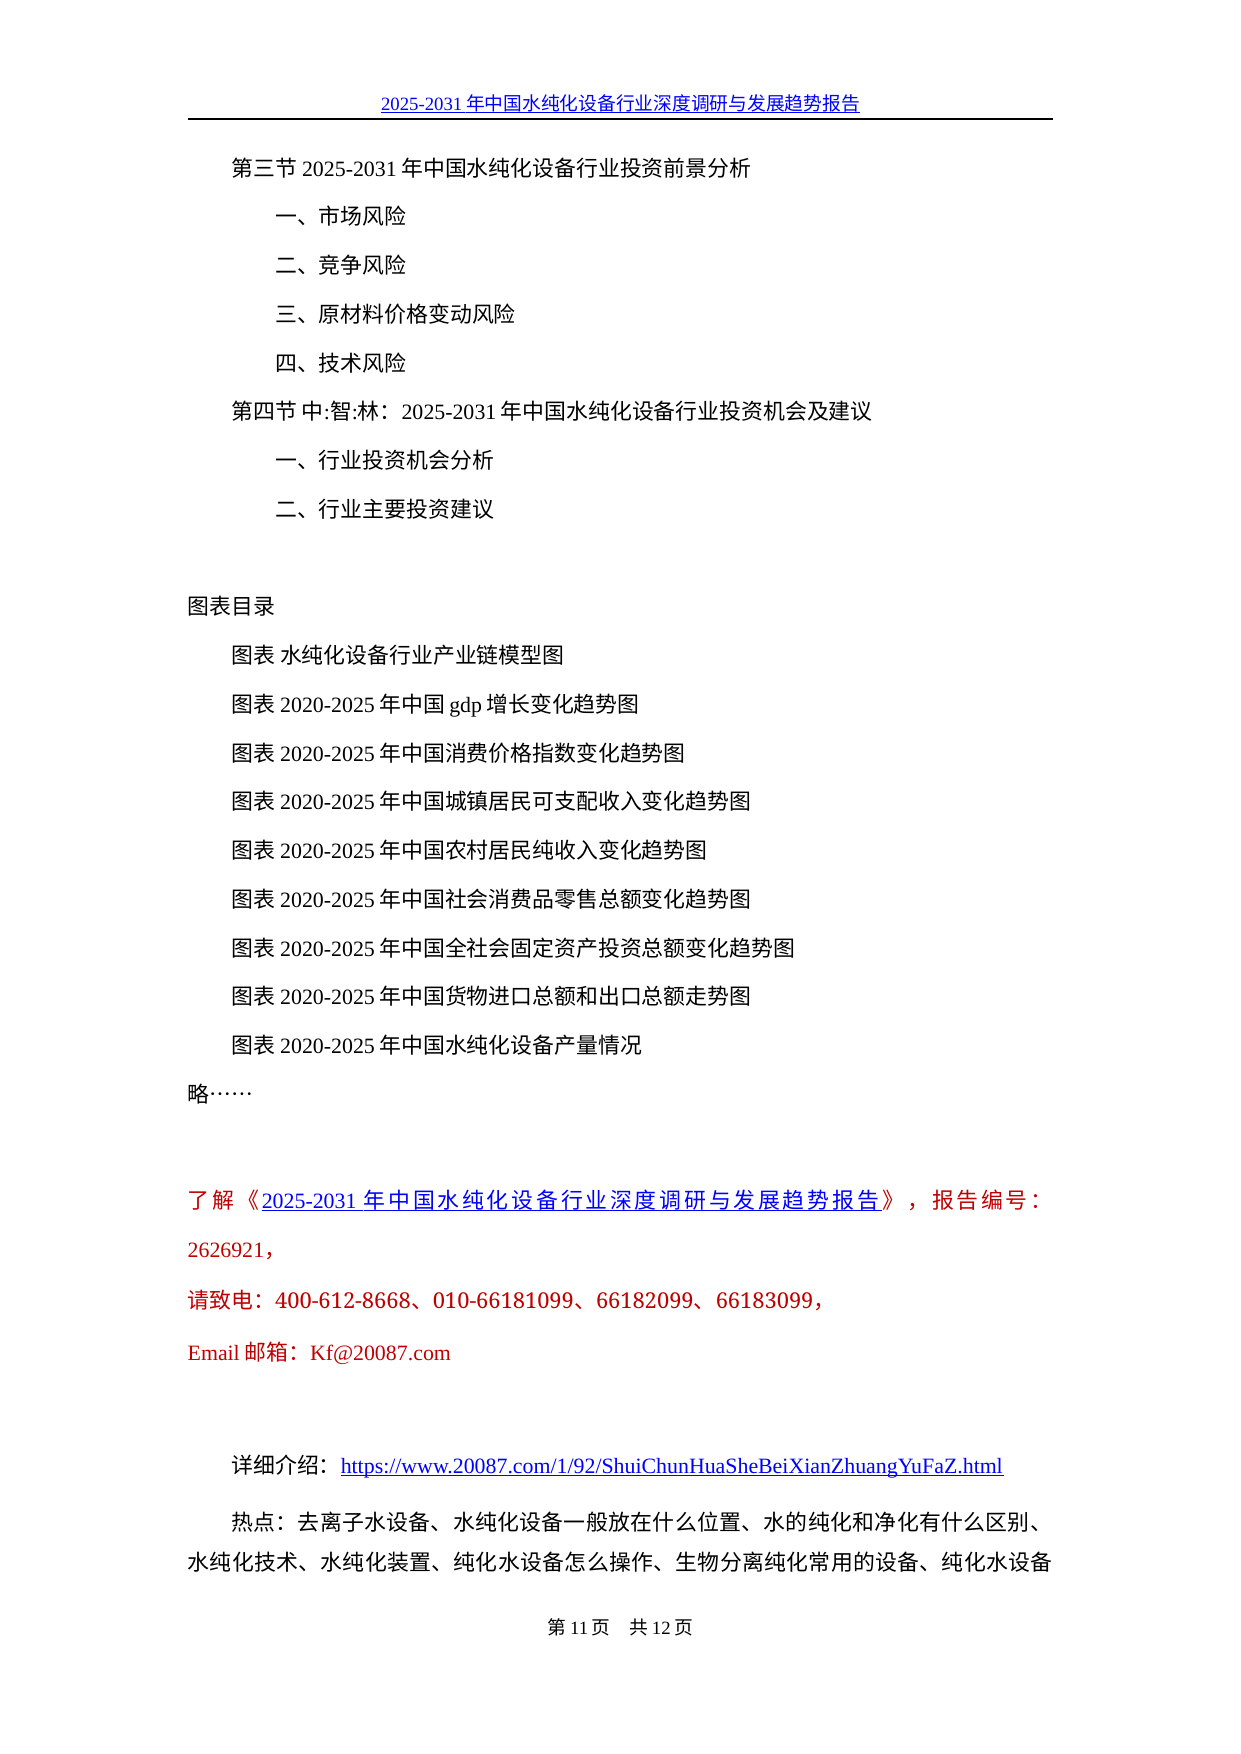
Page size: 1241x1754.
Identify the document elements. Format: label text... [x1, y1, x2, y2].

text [187, 1504, 1053, 1577]
text 请致电：400-612-8668、010-66181099、66182099、66183099， [187, 1283, 1053, 1316]
text Email邮箱：Kf@20087.com [187, 1335, 1053, 1367]
text 了解《2025-2031年中国水纯化设备行业深度调研与发展趋势报告》，报告编号：2626921， [187, 1183, 1053, 1264]
text 详细介绍：https://www.20087.com/1/92/ShuiChunHuaSheBeiXianZhuangYuFaZ.html [187, 1448, 1053, 1480]
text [187, 150, 1053, 1109]
